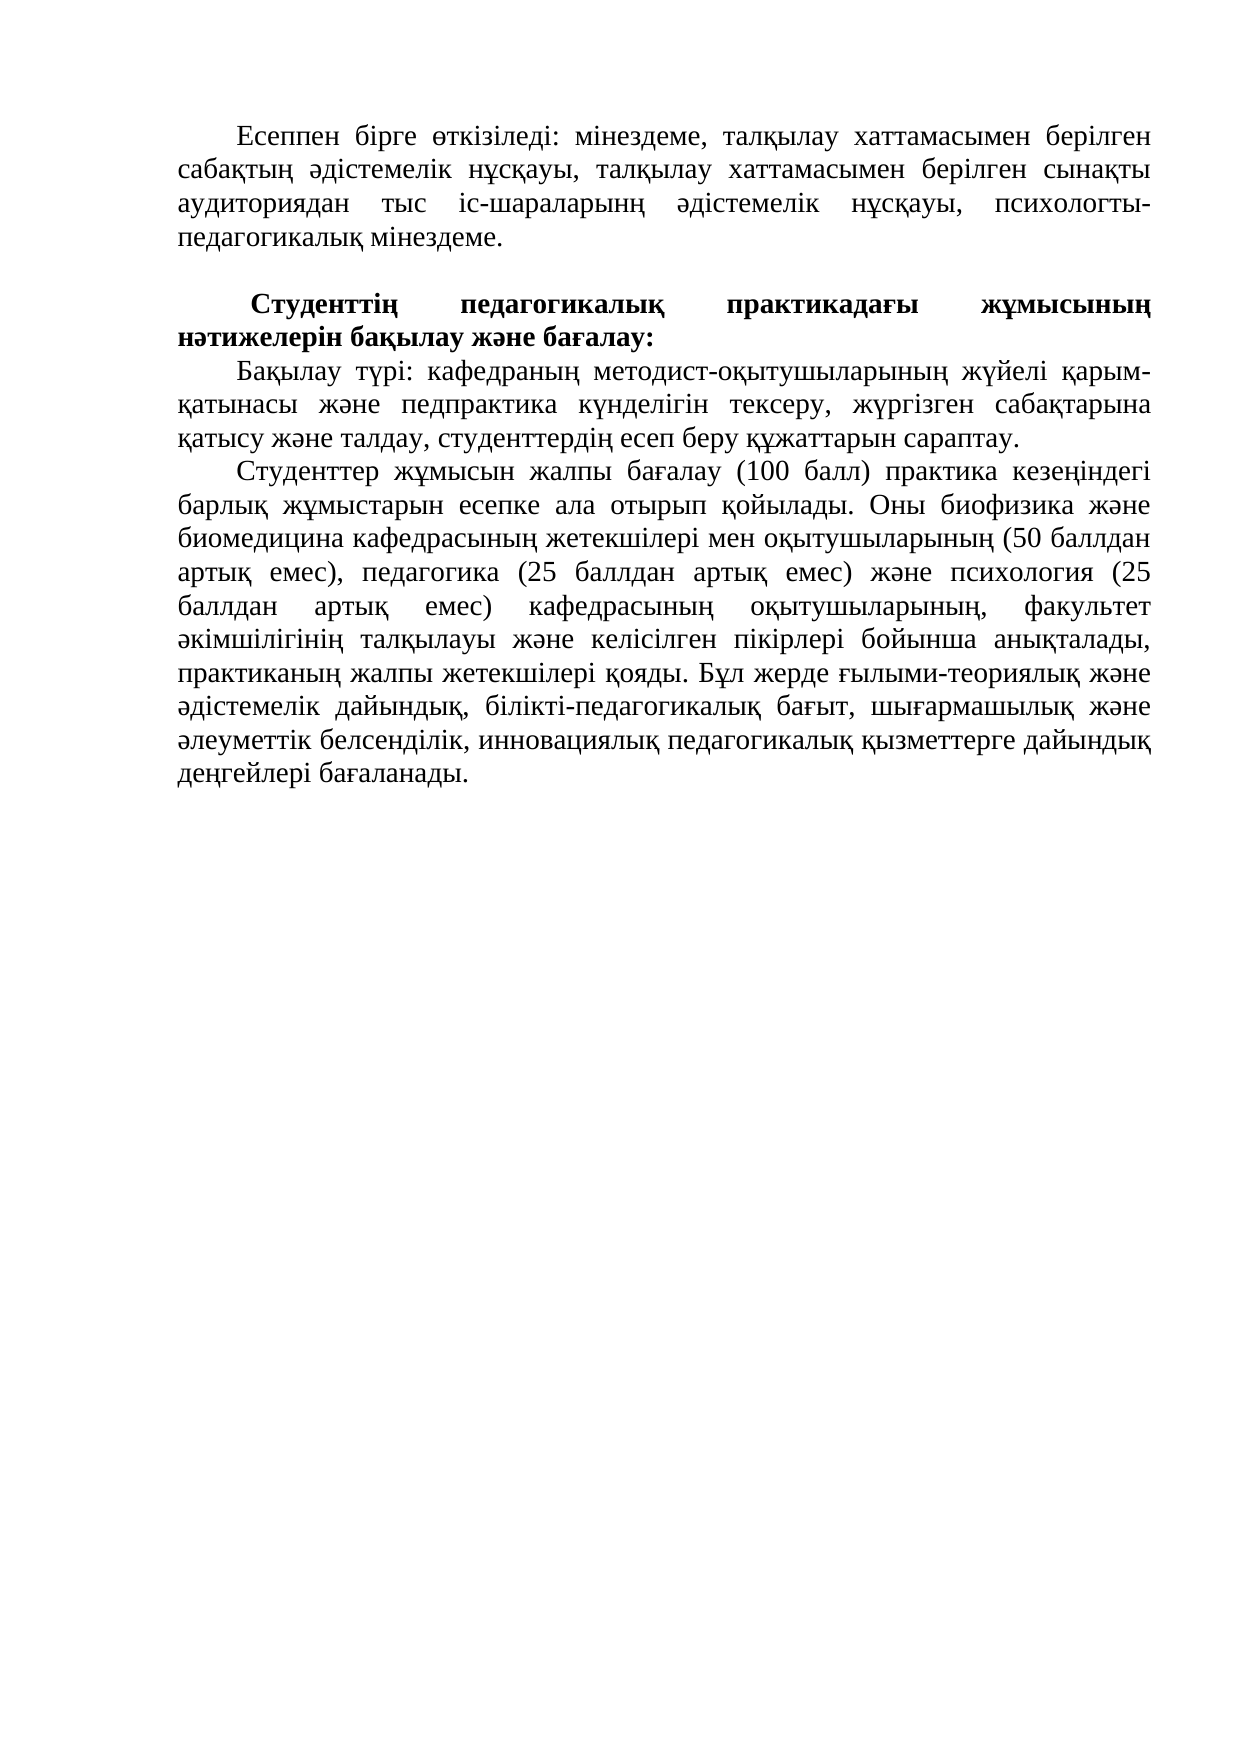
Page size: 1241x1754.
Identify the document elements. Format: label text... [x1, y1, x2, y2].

text Студенттер жұмысын жалпы бағалау (100 балл) практика кезеңіндегі барлық жұмыстарын есепке ала отырып қойылады. Оны биофизика және биомедицина кафедрасының жетекшілері мен оқытушыларының (50 баллдан артық емес), педагогика (25 баллдан артық емес) және психология (25 баллдан артық емес) кафедрасының оқытушыларының, факультет әкімшілігінің талқылауы және келісілген пікірлері бойынша анықталады, практиканың жалпы жетекшілері қояды. Бұл жерде ғылыми-теориялық және әдістемелік дайындық, білікті-педагогикалық бағыт, шығармашылық және әлеуметтік белсенділік, инновациялық педагогикалық қызметтерге дайындық деңгейлері бағаланады. [177, 453, 1152, 789]
text Есеппен бірге өткізіледі: мінездеме, талқылау хаттамасымен берілген сабақтың әдістемелік нұсқауы, талқылау хаттамасымен берілген сынақты аудиториядан тыс іс-шараларынң әдістемелік нұсқауы, психологты-педагогикалық мінездеме. [177, 118, 1152, 252]
text Студенттің педагогикалық практикадағы жұмысының нәтижелерін бақылау және бағалау: [177, 286, 1152, 353]
text Бақылау түрі: кафедраның методист-оқытушыларының жүйелі қарым-қатынасы және педпрактика күнделігін тексеру, жүргізген сабақтарына қатысу және талдау, студенттердің есеп беру құжаттарын сараптау. [177, 353, 1152, 453]
